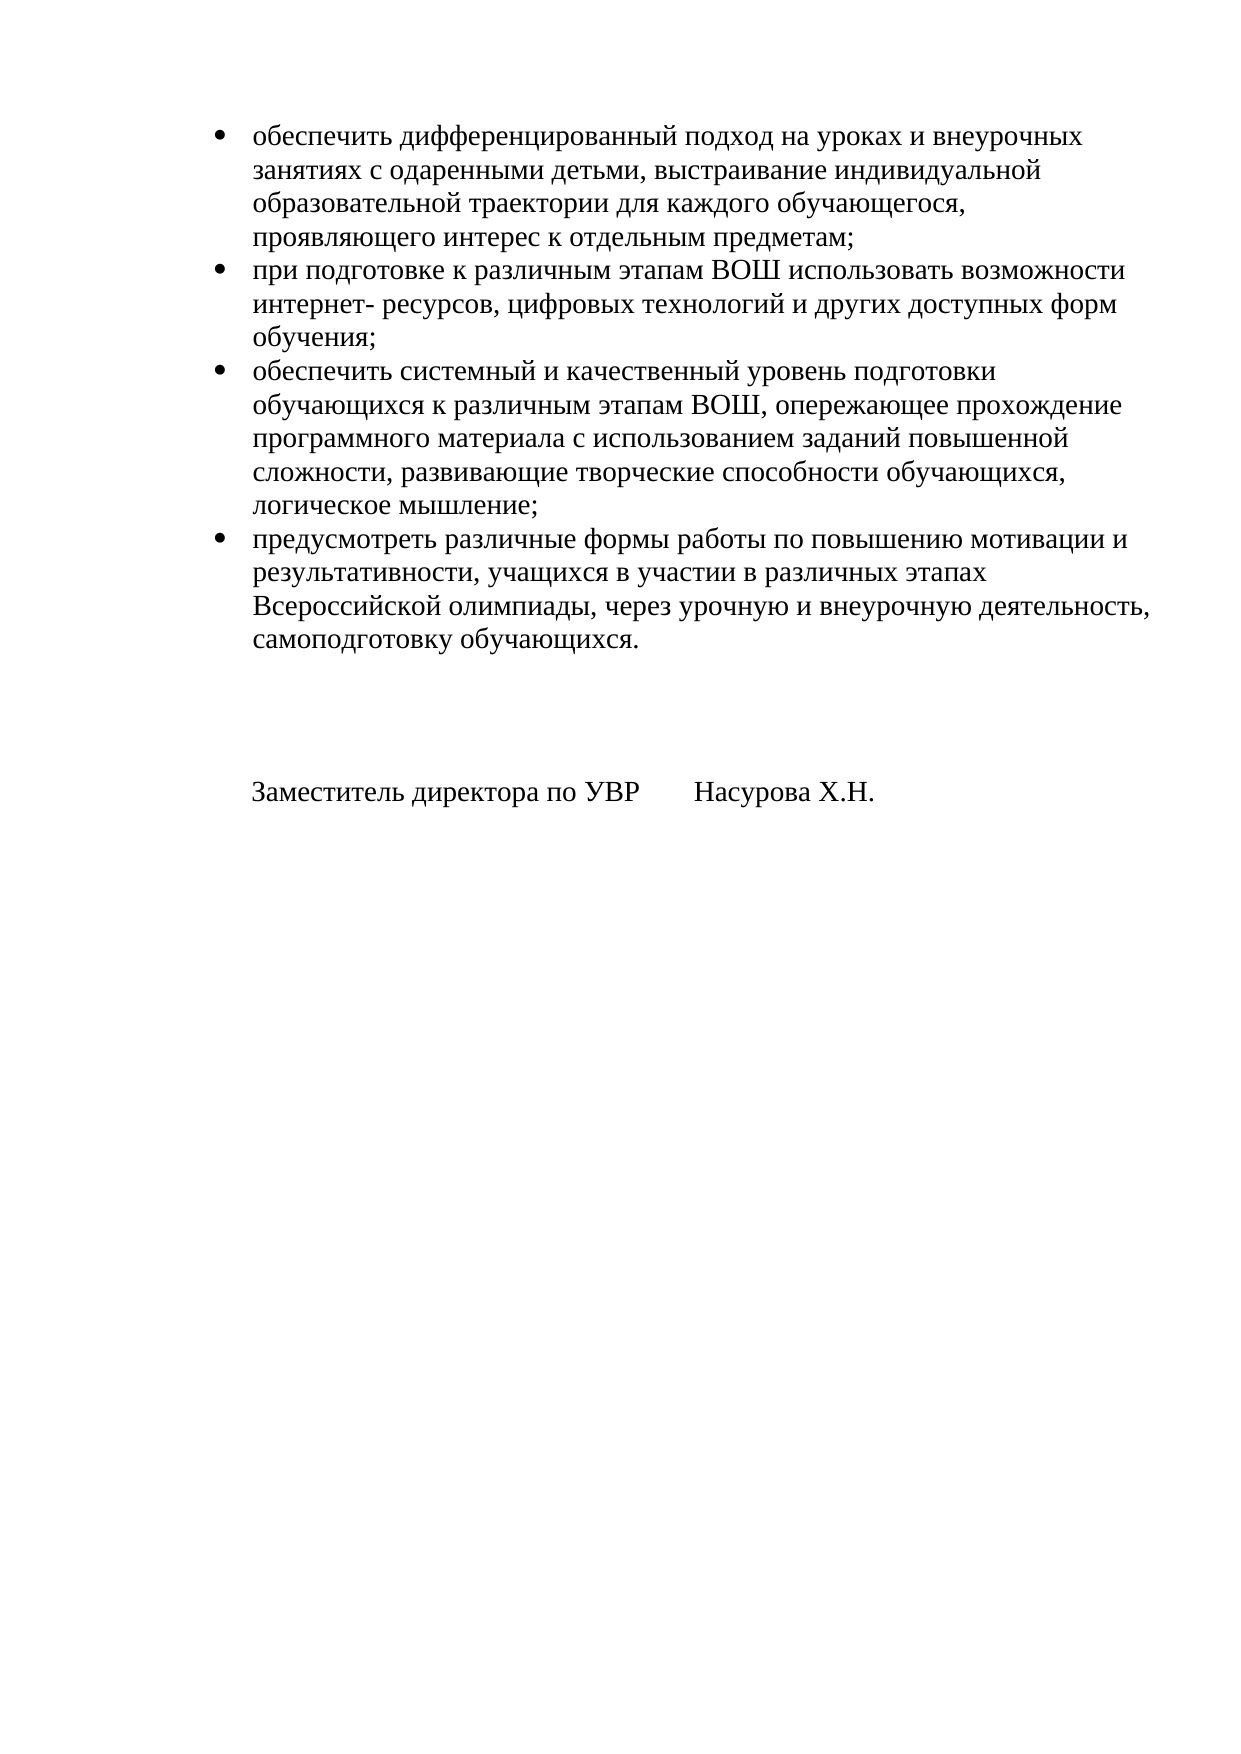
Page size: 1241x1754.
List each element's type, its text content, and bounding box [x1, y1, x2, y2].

list обеспечить системный и качественный уровень подготовки обучающихся к различным этапам ВОШ, опережающее прохождение программного материала с использованием заданий повышенной сложности, развивающие творческие способности обучающихся, логическое мышление; [215, 353, 1152, 521]
list при подготовке к различным этапам ВОШ использовать возможности интернет- ресурсов, цифровых технологий и других доступных форм обучения; [215, 252, 1152, 353]
list обеспечить дифференцированный подход на уроках и внеурочных занятиях с одаренными детьми, выстраивание индивидуальной образовательной траектории для каждого обучающегося, проявляющего интерес к отдельным предметам; [215, 118, 1152, 252]
list предусмотреть различные формы работы по повышению мотивации и результативности, учащихся в участии в различных этапах Всероссийской олимпиады, через урочную и внеурочную деятельность, самоподготовку обучающихся. [215, 521, 1152, 655]
text Заместитель директора по УВР Насурова Х.Н. [177, 774, 1152, 807]
